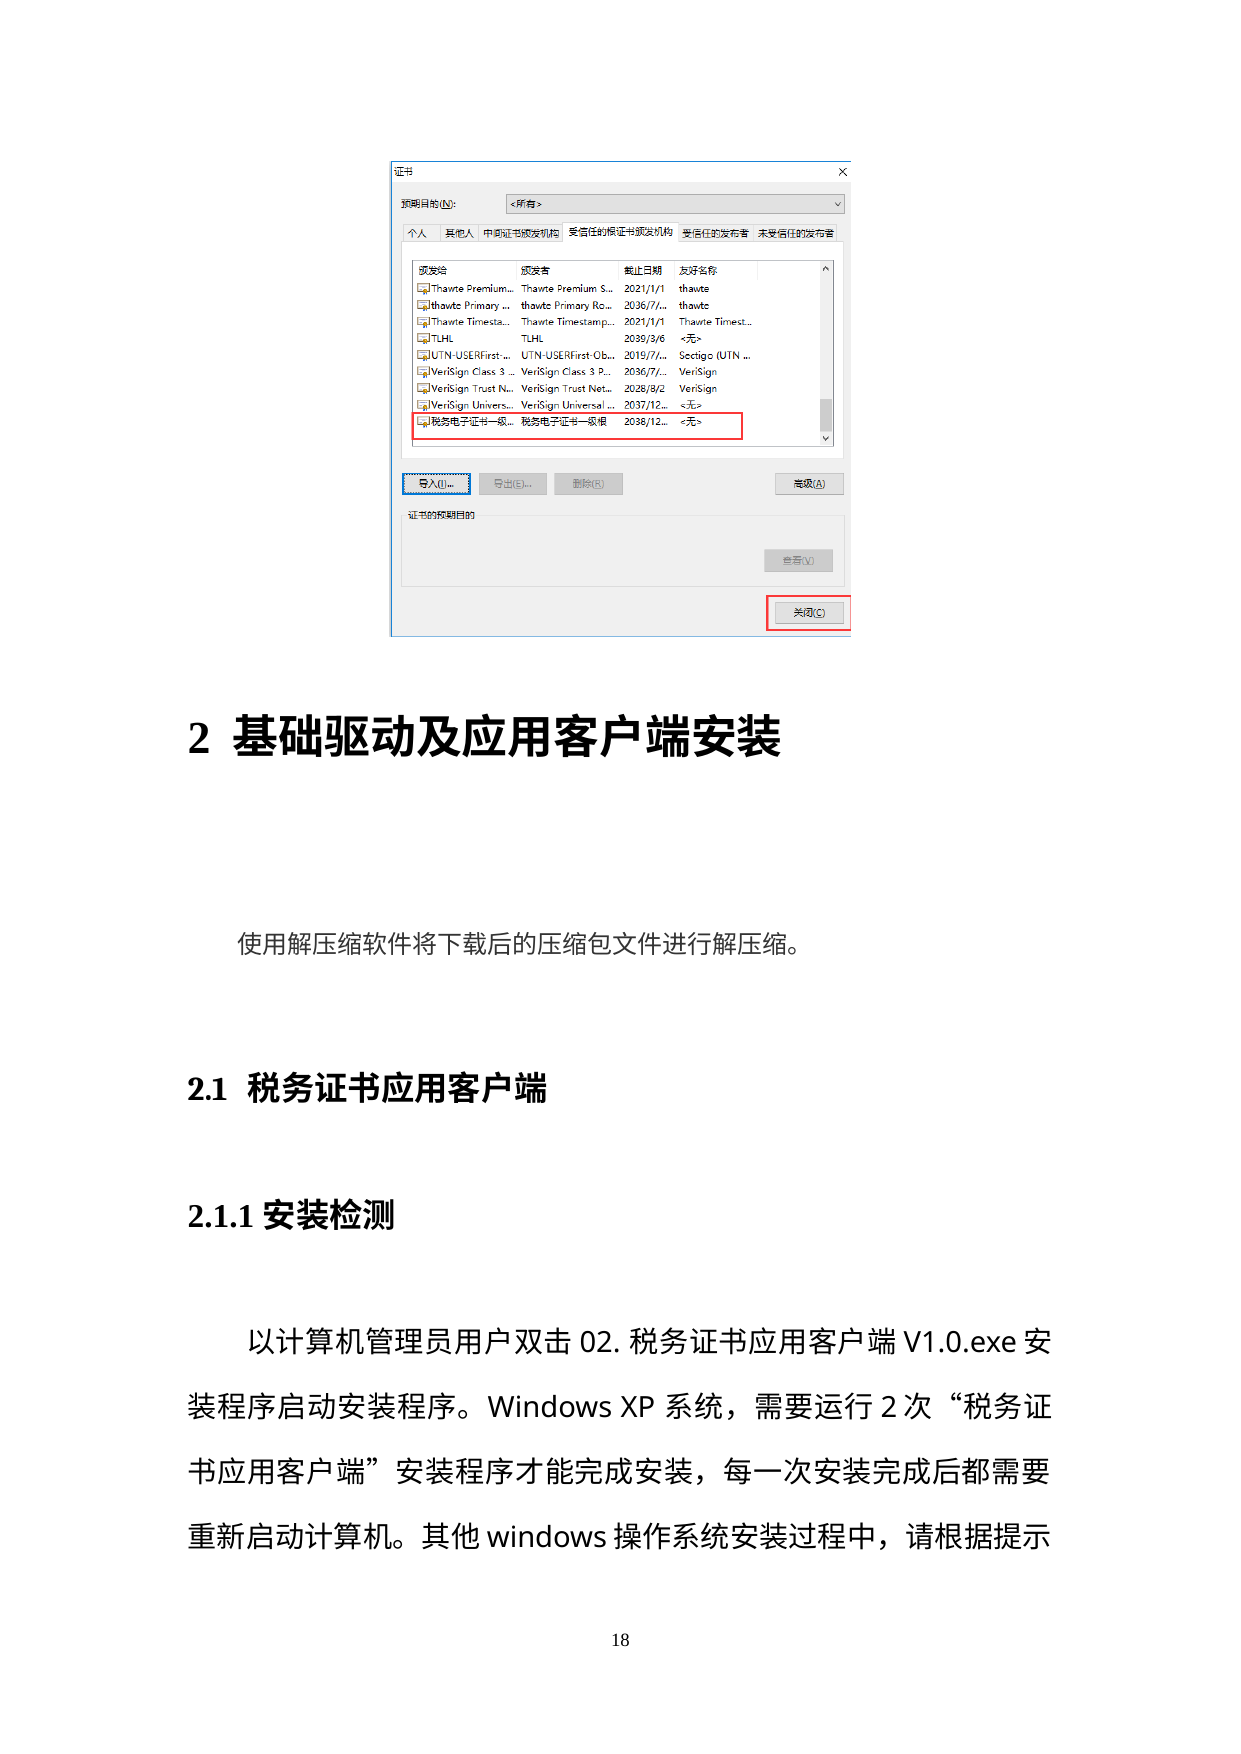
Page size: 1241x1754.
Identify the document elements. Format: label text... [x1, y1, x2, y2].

subtitle 基础驱动及应用客户端安装 [187, 685, 1053, 782]
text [187, 1307, 1053, 1567]
text 使用解压缩软件将下载后的压缩包文件进行解压缩。 [187, 910, 1053, 975]
subtitle 安装检测 [187, 1180, 1053, 1245]
subtitle 税务证书应用客户端 [187, 1053, 1053, 1118]
picture [389, 161, 851, 637]
